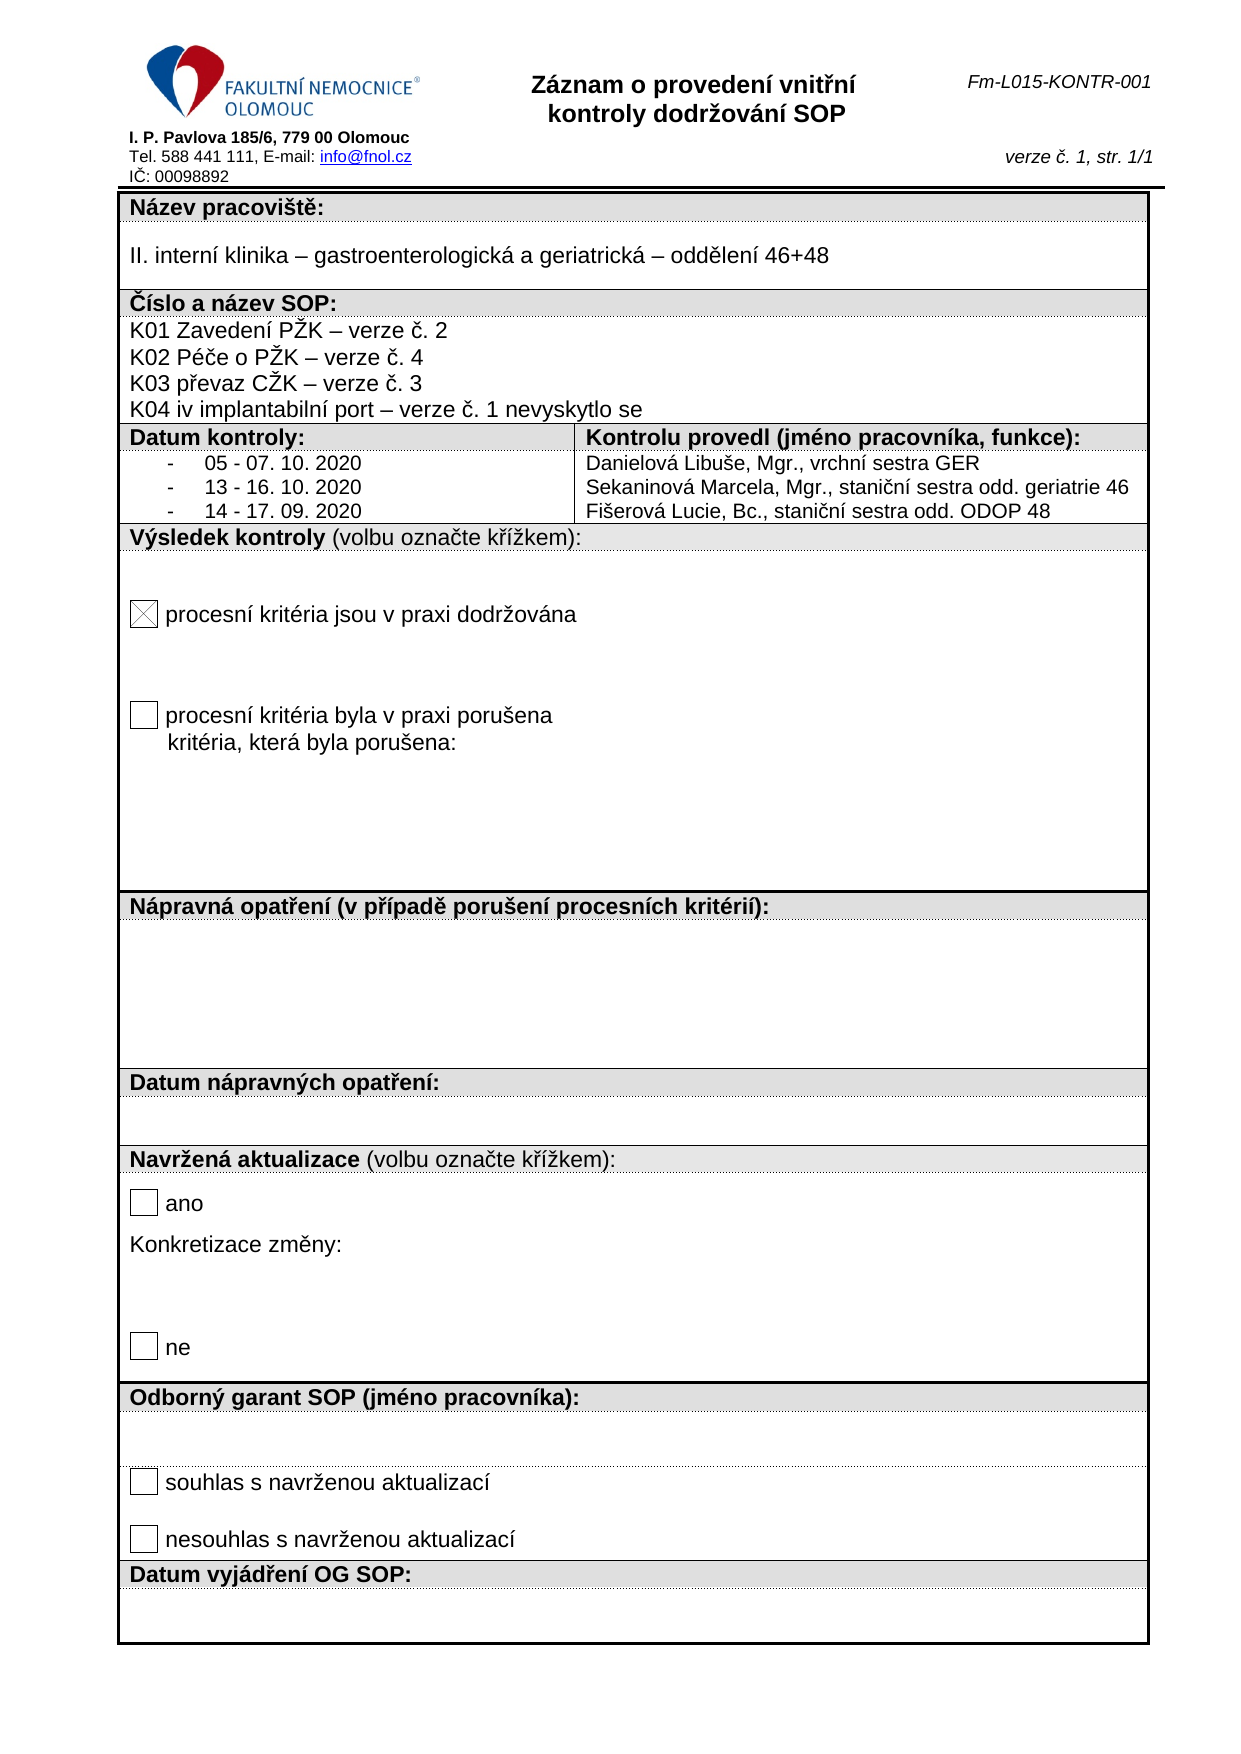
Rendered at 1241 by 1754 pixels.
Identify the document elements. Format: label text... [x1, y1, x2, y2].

table_cell ano Konkretizace změny: ne [120, 1172, 1147, 1381]
table_cell II. interní klinika – gastroenterologická a geriatrická – oddělení 46+48 [120, 221, 1147, 289]
table_cell Datum nápravných opatření: [120, 1069, 1147, 1096]
picture [145, 43, 421, 119]
table_cell [120, 1411, 1147, 1466]
table_cell Odborný garant SOP (jméno pracovníka): [120, 1384, 1147, 1411]
table_cell 05 - 07. 10. 2020 13 - 16. 10. 2020 14 - 17. 09. 2020 [120, 450, 574, 523]
table_cell souhlas s navrženou aktualizací nesouhlas s navrženou aktualizací [120, 1466, 1147, 1560]
table_header Název pracoviště: [120, 194, 1147, 221]
table_cell K01 Zavedení PŽK – verze č. 2 K02 Péče o PŽK – verze č. 4 K03 převaz CŽK – verze č. 3 K04 iv implantabilní port – verze č. 1 nevyskytlo se [120, 316, 1147, 423]
table_cell Výsledek kontroly (volbu označte křížkem): [120, 524, 1147, 550]
table_cell Kontrolu provedl (jméno pracovníka, funkce): [575, 424, 1147, 450]
table_cell Číslo a název SOP: [120, 290, 1147, 316]
table_cell Nápravná opatření (v případě porušení procesních kritérií): [120, 893, 1147, 919]
table_cell Danielová Libuše, Mgr., vrchní sestra GER Sekaninová Marcela, Mgr., staniční sestra odd. geriatrie 46 Fišerová Lucie, Bc., staniční sestra odd. ODOP 48 [575, 450, 1147, 523]
table_cell procesní kritéria jsou v praxi dodržována procesní kritéria byla v praxi porušena kritéria, která byla porušena: [120, 550, 1147, 890]
table_cell [120, 1588, 1147, 1642]
table_cell Datum kontroly: [120, 424, 574, 450]
table_cell [120, 919, 1147, 1068]
table_cell [120, 1096, 1147, 1145]
table_cell Navržená aktualizace (volbu označte křížkem): [120, 1146, 1147, 1172]
table_cell Datum vyjádření OG SOP: [120, 1561, 1147, 1587]
